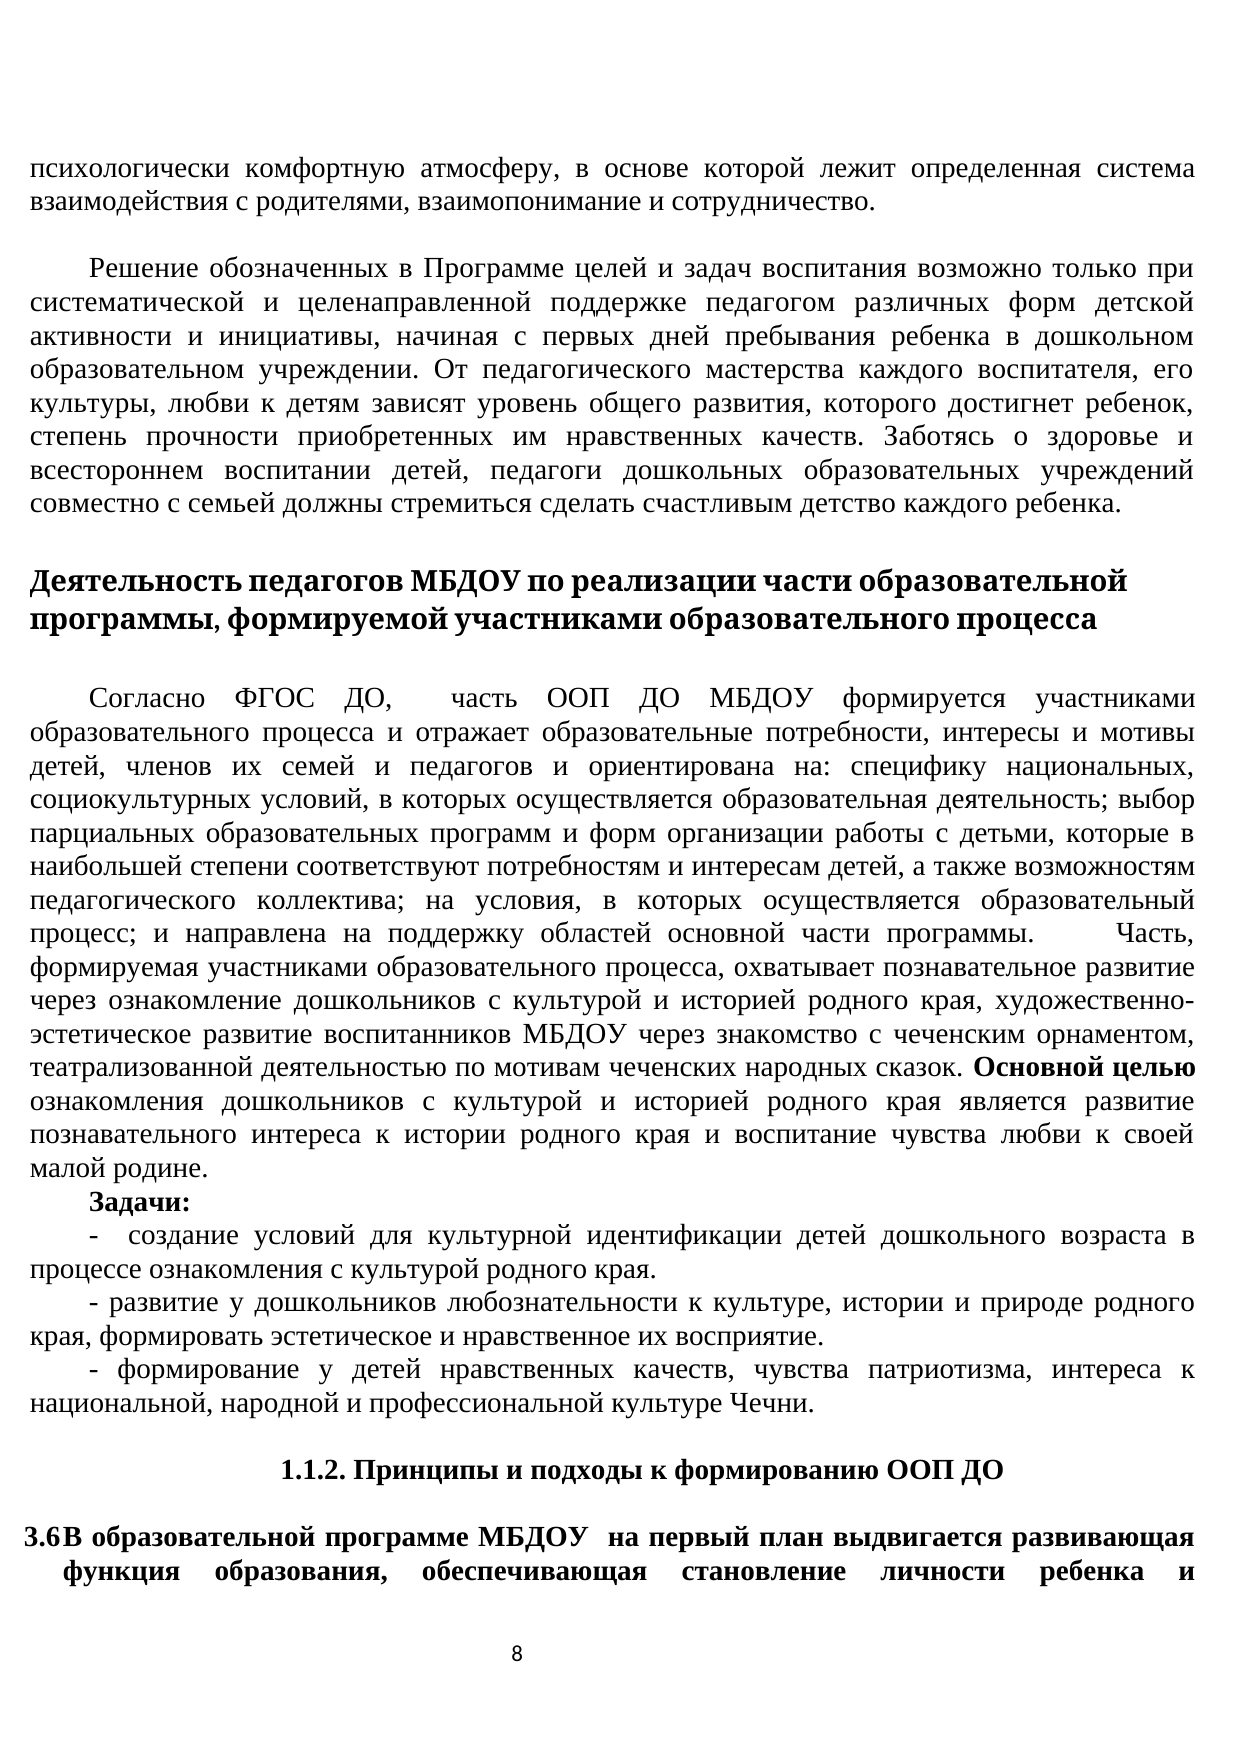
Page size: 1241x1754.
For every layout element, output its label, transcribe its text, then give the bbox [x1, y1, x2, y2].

subtitle Деятельность педагогов МБДОУ по реализации части образовательной программы, формируемой участниками образовательного процесса [29, 565, 1196, 637]
text Решение обозначенных в Программе целей и задач воспитания возможно только при систематической и целенаправленной поддержке педагогом различных форм детской активности и инициативы, начиная с первых дней пребывания ребенка в дошкольном образовательном учреждении. От педагогического мастерства каждого воспитателя, его культуры, любви к детям зависят уровень общего развития, которого достигнет ребенок, степень прочности приобретенных им нравственных качеств. Заботясь о здоровье и всестороннем воспитании детей, педагоги дошкольных образовательных учреждений совместно с семьей должны стремиться сделать счастливым детство каждого ребенка. [29, 251, 1196, 519]
text - создание условий для культурной идентификации детей дошкольного возраста в процессе ознакомления с культурой родного края. [29, 1217, 1196, 1284]
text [29, 150, 1196, 217]
text 1.1.2. Принципы и подходы к формированию ООП ДО [29, 1452, 1196, 1486]
text Задачи: [29, 1184, 1196, 1217]
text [24, 1519, 1196, 1586]
text Согласно ФГОС ДО, часть ООП ДО МБДОУ формируется участниками образовательного процесса и отражает образовательные потребности, интересы и мотивы детей, членов их семей и педагогов и ориентирована на: специфику национальных, социокультурных условий, в которых осуществляется образовательная деятельность; выбор парциальных образовательных программ и форм организации работы с детьми, которые в наибольшей степени соответствуют потребностям и интересам детей, а также возможностям педагогического коллектива; на условия, в которых осуществляется образовательный процесс; и направлена на поддержку областей основной части программы. Часть, формируемая участниками образовательного процесса, охватывает познавательное развитие через ознакомление дошкольников с культурой и историей родного края, художественно-эстетическое развитие воспитанников МБДОУ через знакомство с чеченским орнаментом, театрализованной деятельностью по мотивам чеченских народных сказок. Основной целью ознакомления дошкольников с культурой и историей родного края является развитие познавательного интереса к истории родного края и воспитание чувства любви к своей малой родине. [29, 681, 1196, 1184]
text - развитие у дошкольников любознательности к культуре, истории и природе родного края, формировать эстетическое и нравственное их восприятие. [29, 1284, 1196, 1351]
text - формирование у детей нравственных качеств, чувства патриотизма, интереса к национальной, народной и профессиональной культуре Чечни. [29, 1351, 1196, 1418]
